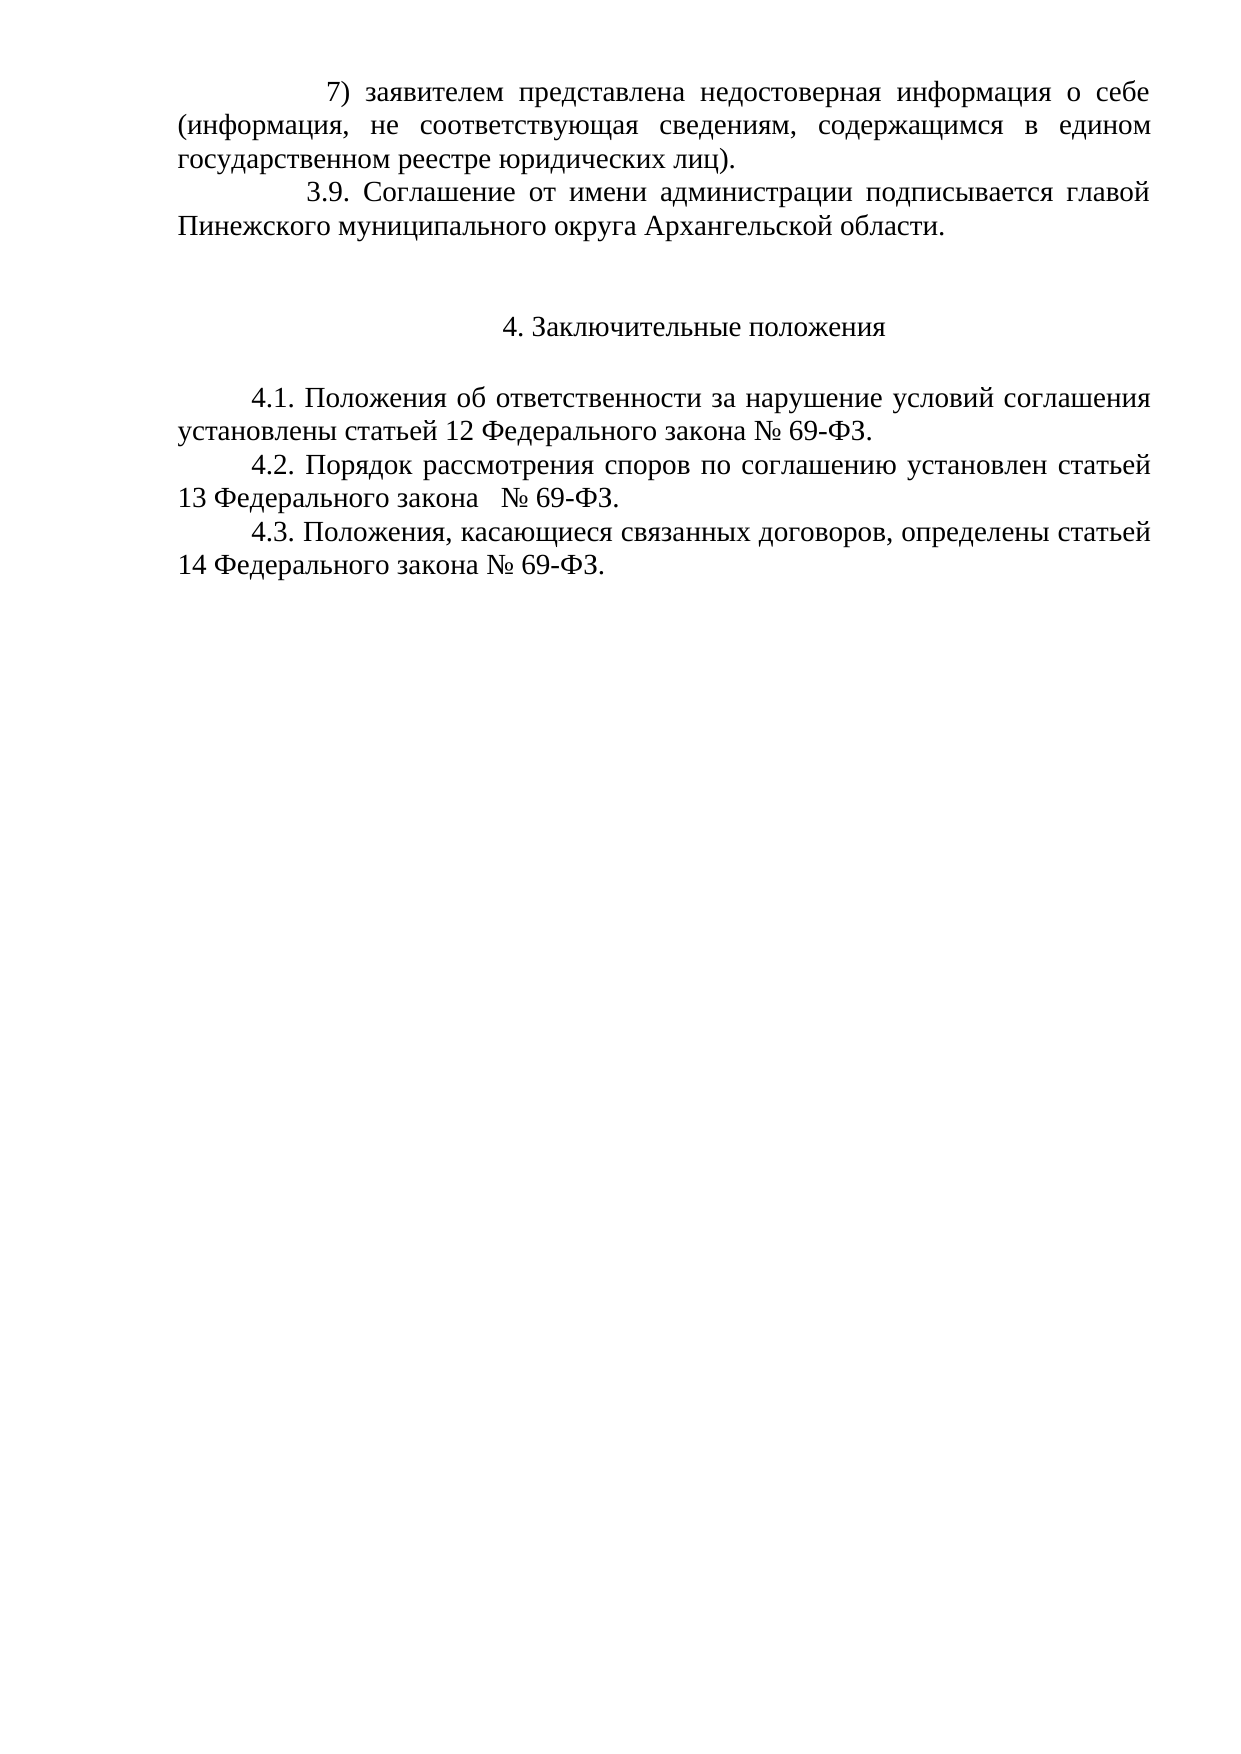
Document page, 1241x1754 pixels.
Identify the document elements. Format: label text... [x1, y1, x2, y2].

text 4.3. Положения, касающиеся связанных договоров, определены статьей 14 Федерального закона № 69-ФЗ. [177, 514, 1152, 581]
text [177, 74, 1152, 174]
text 4. Заключительные положения [236, 309, 1152, 342]
text 4.1. Положения об ответственности за нарушение условий соглашения установлены статьей 12 Федерального закона № 69-ФЗ. [177, 380, 1152, 447]
text 3.9. Соглашение от имени администрации подписывается главой Пинежского муниципального округа Архангельской области. [177, 174, 1152, 242]
text 4.2. Порядок рассмотрения споров по соглашению установлен статьей 13 Федерального закона № 69-ФЗ. [177, 447, 1152, 514]
